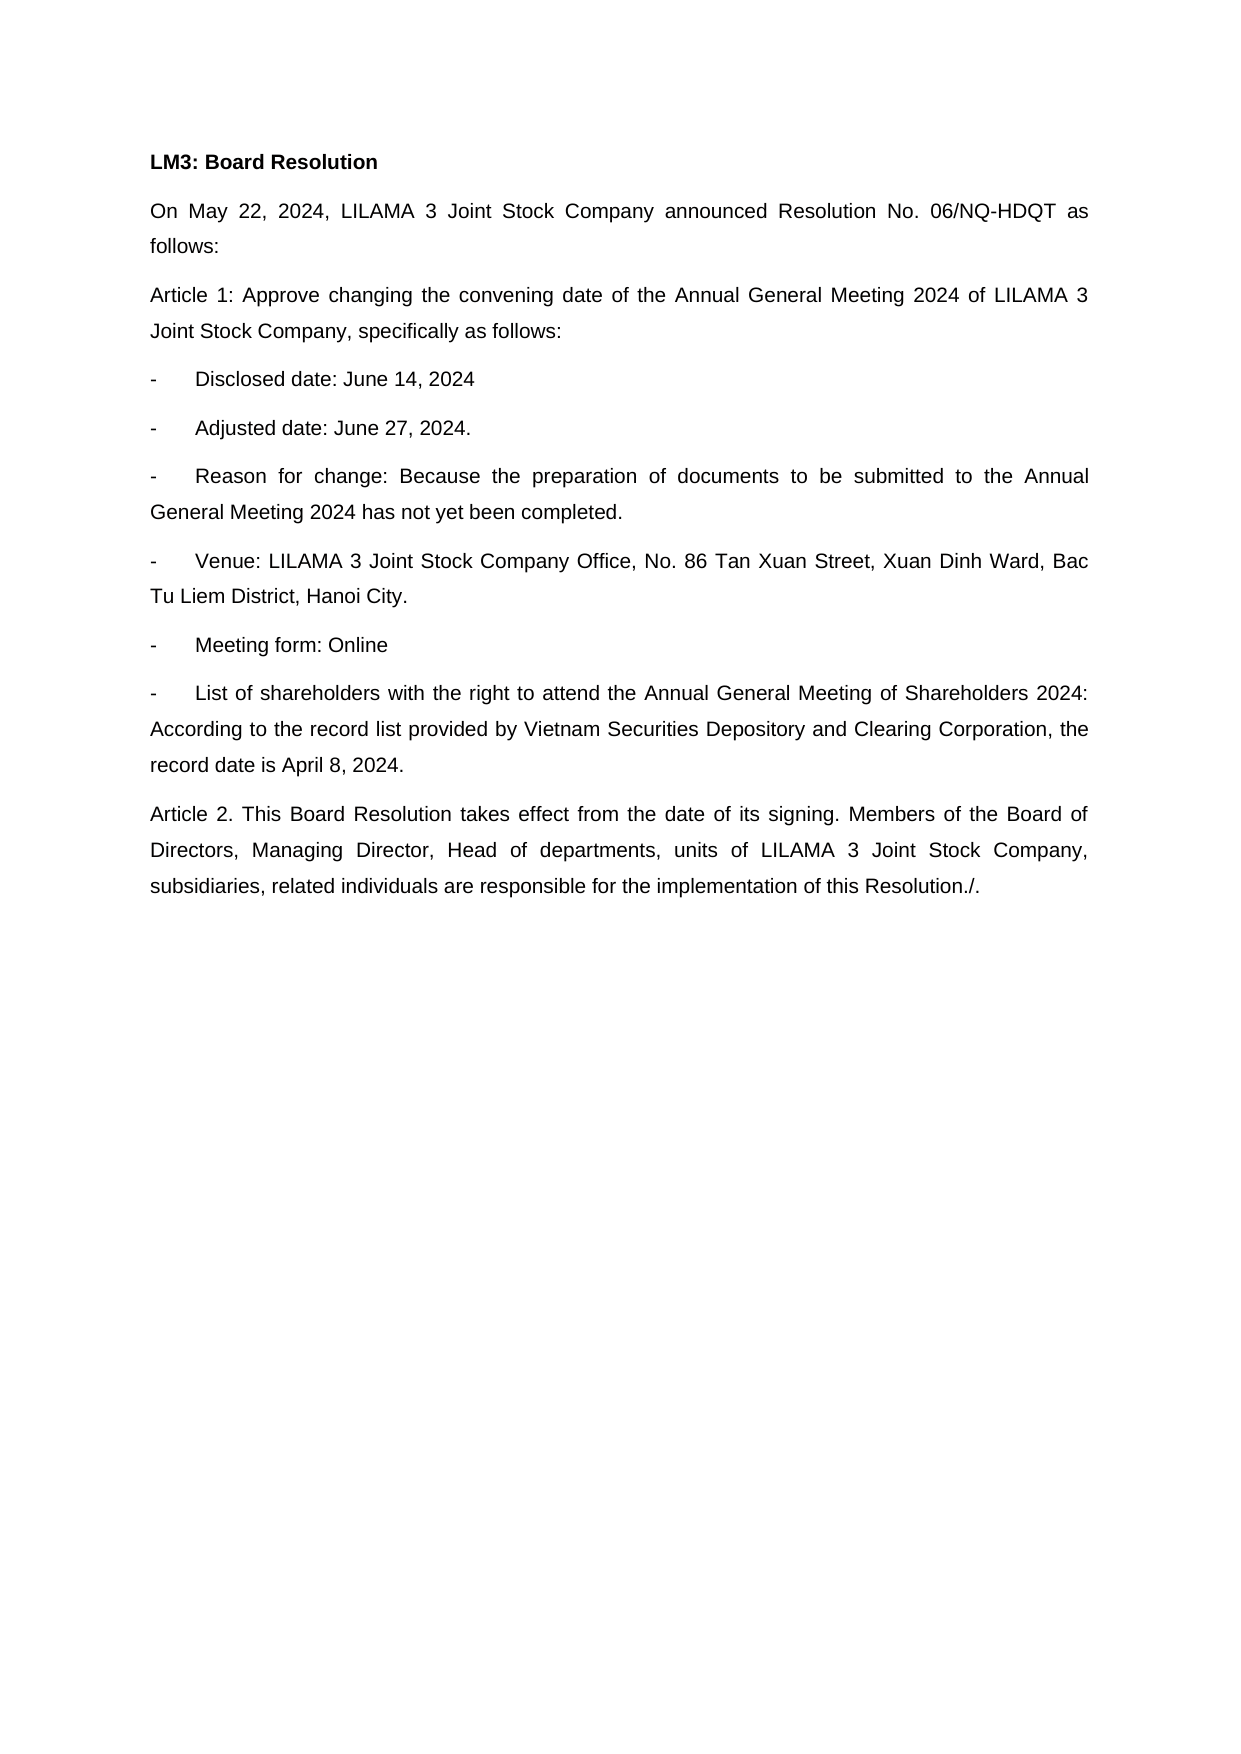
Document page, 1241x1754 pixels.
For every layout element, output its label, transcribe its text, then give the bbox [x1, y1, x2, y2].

text Article 1: Approve changing the convening date of the Annual General Meeting 2024 of LILAMA 3 Joint Stock Company, specifically as follows: [150, 283, 1090, 343]
list Venue: LILAMA 3 Joint Stock Company Office, No. 86 Tan Xuan Street, Xuan Dinh Ward, Bac Tu Liem District, Hanoi City. [150, 548, 1090, 608]
list List of shareholders with the right to attend the Annual General Meeting of Shareholders 2024: According to the record list provided by Vietnam Securities Depository and Clearing Corporation, the record date is April 8, 2024. [150, 681, 1090, 777]
text ‎‎Article 2. This Board Resolution takes effect from the date of its signing. Members of the Board of Directors, Managing Director, Head of departments, units of LILAMA 3 Joint Stock Company, subsidiaries, related individuals are responsible for the implementation of this Resolution./. [150, 802, 1090, 897]
text LM3: Board Resolution [150, 150, 1090, 174]
list Disclosed date: June 14, 2024 [150, 367, 1090, 391]
list Adjusted date: June 27, 2024. [150, 416, 1090, 439]
list Reason for change: Because the preparation of documents to be submitted to the Annual General Meeting 2024 has not yet been completed. [150, 464, 1090, 524]
text On May 22, 2024, LILAMA 3 Joint Stock Company announced Resolution No. 06/NQ-HDQT as follows: [150, 198, 1090, 258]
list Meeting form: Online [150, 633, 1090, 657]
